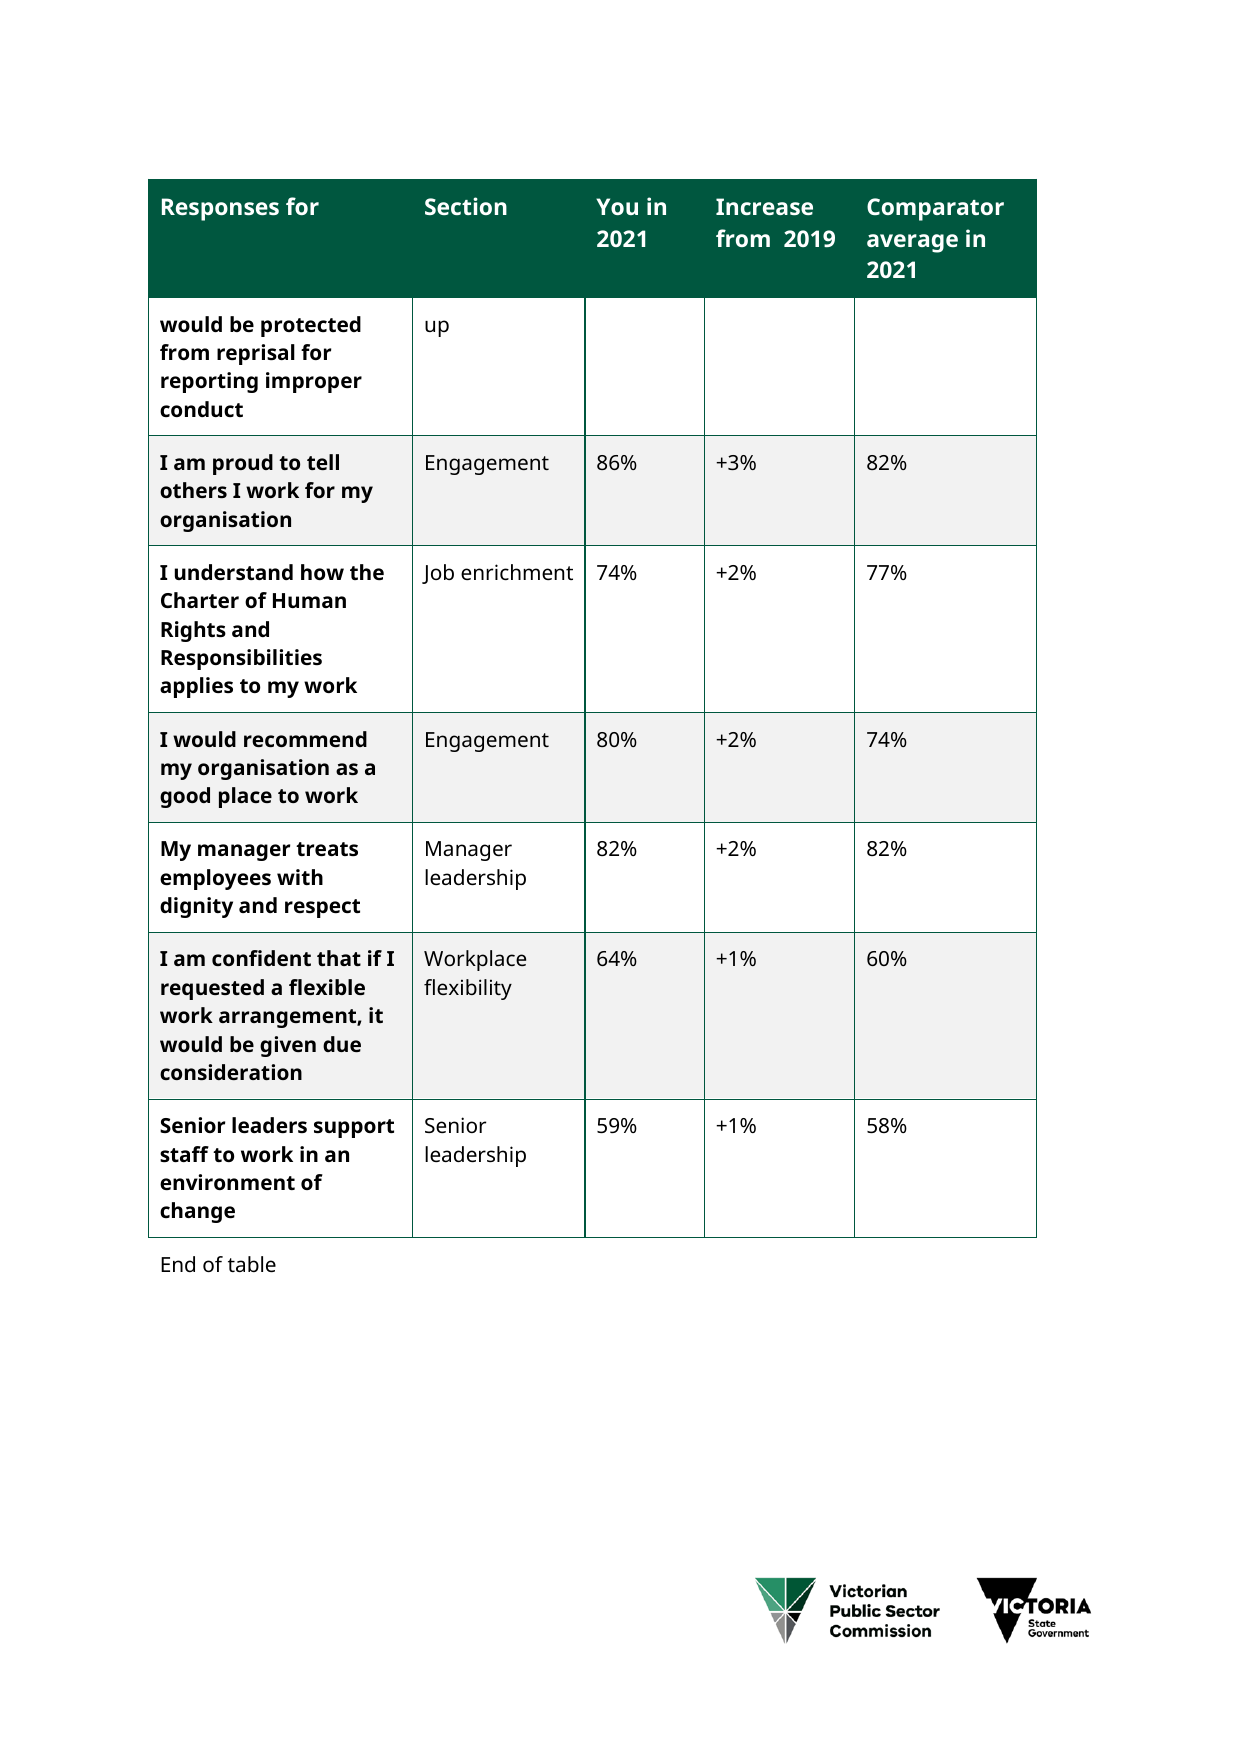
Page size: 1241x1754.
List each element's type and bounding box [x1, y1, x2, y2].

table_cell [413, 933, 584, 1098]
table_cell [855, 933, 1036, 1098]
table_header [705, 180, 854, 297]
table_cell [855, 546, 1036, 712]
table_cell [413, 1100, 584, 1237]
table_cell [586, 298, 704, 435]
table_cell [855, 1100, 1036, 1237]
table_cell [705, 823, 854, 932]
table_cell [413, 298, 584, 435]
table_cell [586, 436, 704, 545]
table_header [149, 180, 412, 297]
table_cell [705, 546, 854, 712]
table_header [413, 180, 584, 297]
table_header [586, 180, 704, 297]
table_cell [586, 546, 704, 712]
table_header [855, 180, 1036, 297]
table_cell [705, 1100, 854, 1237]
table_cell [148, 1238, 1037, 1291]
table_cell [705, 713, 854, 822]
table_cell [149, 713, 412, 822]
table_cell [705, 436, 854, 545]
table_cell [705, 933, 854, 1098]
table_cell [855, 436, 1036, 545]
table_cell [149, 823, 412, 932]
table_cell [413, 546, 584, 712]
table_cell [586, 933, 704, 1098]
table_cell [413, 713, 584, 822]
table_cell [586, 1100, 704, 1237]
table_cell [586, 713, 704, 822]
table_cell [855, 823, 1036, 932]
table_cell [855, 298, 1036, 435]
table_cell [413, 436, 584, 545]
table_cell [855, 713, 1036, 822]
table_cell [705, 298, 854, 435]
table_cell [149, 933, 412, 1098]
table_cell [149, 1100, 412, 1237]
picture [754, 1577, 1093, 1645]
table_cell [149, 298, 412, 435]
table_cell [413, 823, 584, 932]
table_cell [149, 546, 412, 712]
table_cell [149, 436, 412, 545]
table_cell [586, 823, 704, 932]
